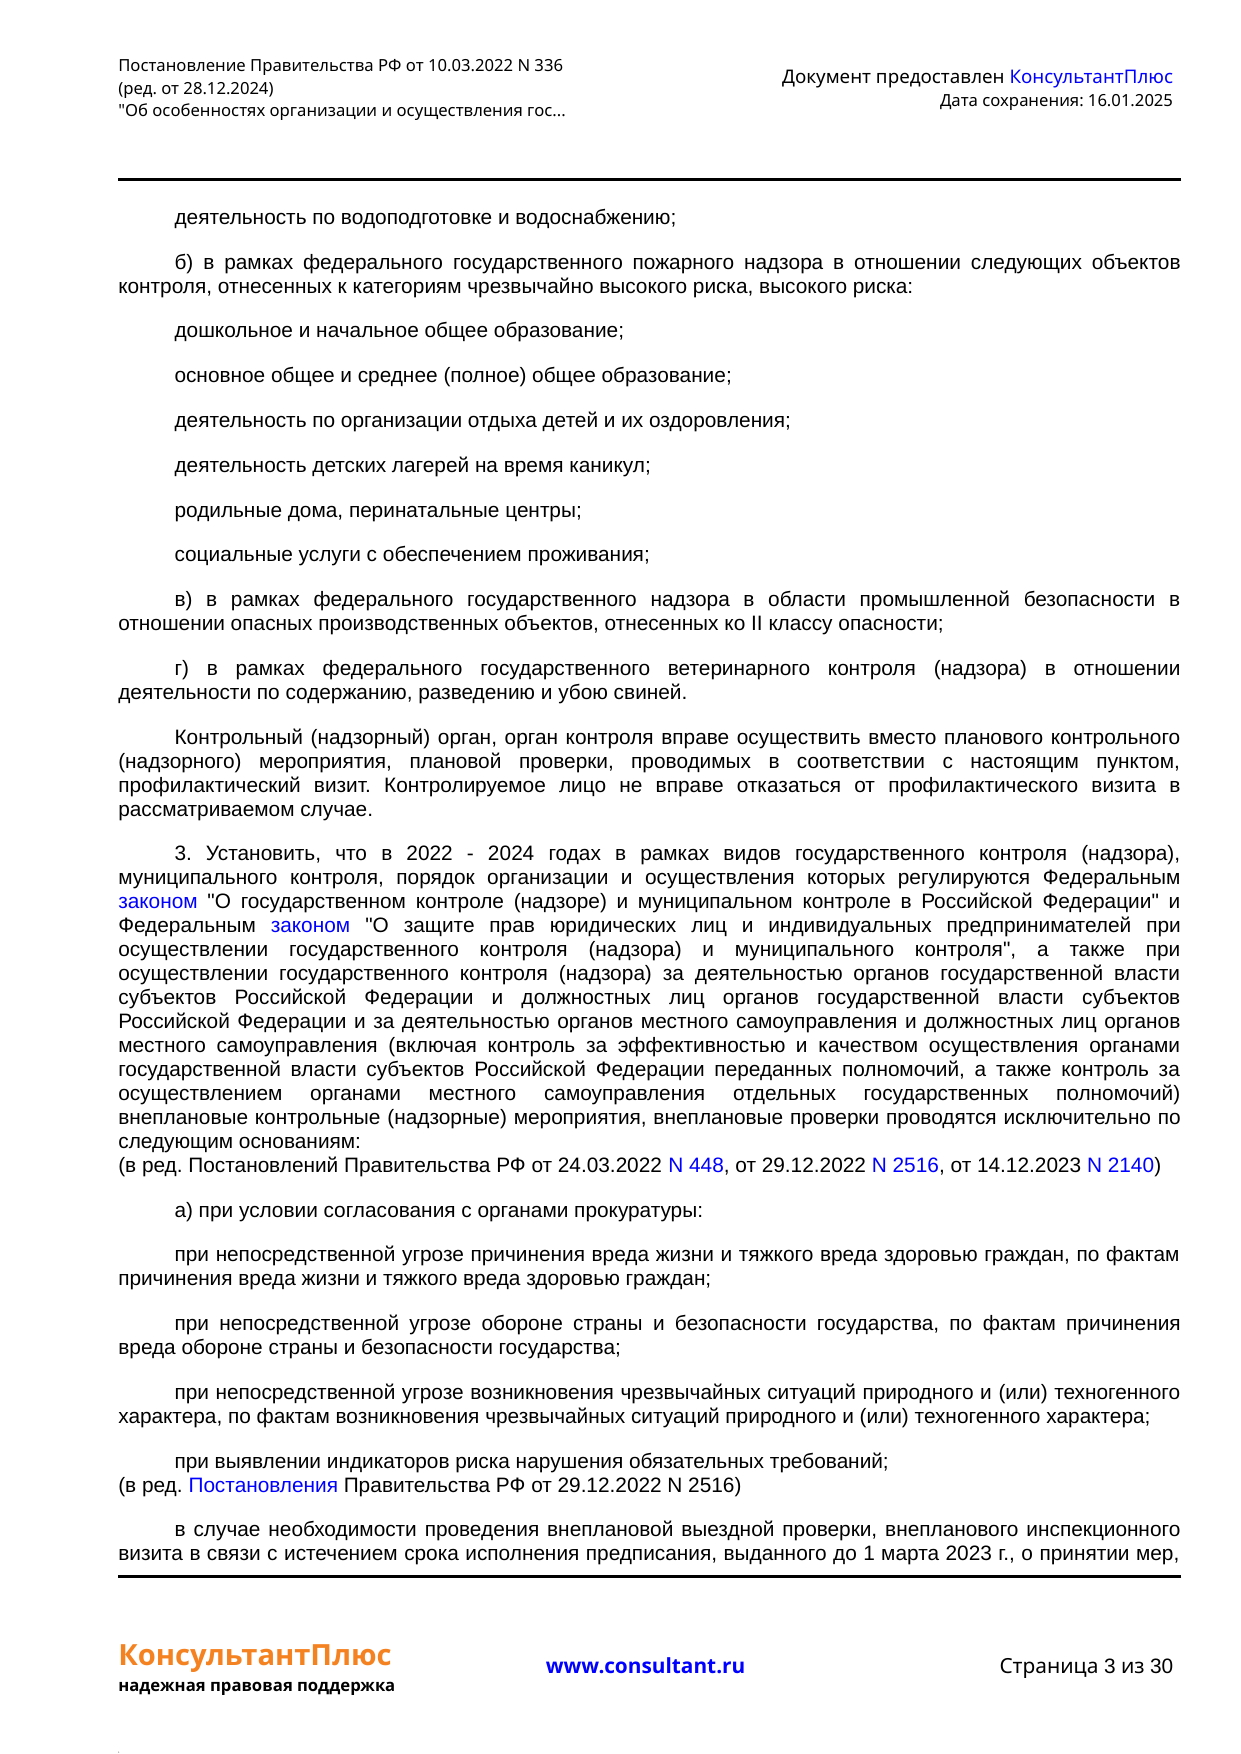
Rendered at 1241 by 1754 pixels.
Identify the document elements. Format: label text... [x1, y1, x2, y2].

text дошкольное и начальное общее образование; [118, 318, 1181, 342]
text г) в рамках федерального государственного ветеринарного контроля (надзора) в отношении деятельности по содержанию, разведению и убою свиней. [118, 656, 1181, 704]
text б) в рамках федерального государственного пожарного надзора в отношении следующих объектов контроля, отнесенных к категориям чрезвычайно высокого риска, высокого риска: [118, 249, 1181, 297]
text 3. Установить, что в 2022 - 2024 годах в рамках видов государственного контроля (надзора), муниципального контроля, порядок организации и осуществления которых регулируются Федеральным законом "О государственном контроле (надзоре) и муниципальном контроле в Российской Федерации" и Федеральным законом "О защите прав юридических лиц и индивидуальных предпринимателей при осуществлении государственного контроля (надзора) и муниципального контроля", а также при осуществлении государственного контроля (надзора) за деятельностью органов государственной власти субъектов Российской Федерации и должностных лиц органов государственной власти субъектов Российской Федерации и за деятельностью органов местного самоуправления и должностных лиц органов местного самоуправления (включая контроль за эффективностью и качеством осуществления органами государственной власти субъектов Российской Федерации переданных полномочий, а также контроль за осуществлением органами местного самоуправления отдельных государственных полномочий) внеплановые контрольные (надзорные) мероприятия, внеплановые проверки проводятся исключительно по следующим основаниям: [118, 841, 1181, 1153]
text (в ред. Постановлений Правительства РФ от 24.03.2022 N 448, от 29.12.2022 N 2516, от 14.12.2023 N 2140) [118, 1153, 1181, 1177]
text деятельность детских лагерей на время каникул; [118, 453, 1181, 477]
text Контрольный (надзорный) орган, орган контроля вправе осуществить вместо планового контрольного (надзорного) мероприятия, плановой проверки, проводимых в соответствии с настоящим пунктом, профилактический визит. Контролируемое лицо не вправе отказаться от профилактического визита в рассматриваемом случае. [118, 724, 1181, 820]
text при выявлении индикаторов риска нарушения обязательных требований; [118, 1448, 1181, 1472]
text родильные дома, перинатальные центры; [118, 497, 1181, 521]
text (в ред. Постановления Правительства РФ от 29.12.2022 N 2516) [118, 1472, 1181, 1496]
text в) в рамках федерального государственного надзора в области промышленной безопасности в отношении опасных производственных объектов, отнесенных ко II классу опасности; [118, 587, 1181, 635]
text социальные услуги с обеспечением проживания; [118, 542, 1181, 566]
text при непосредственной угрозе возникновения чрезвычайных ситуаций природного и (или) техногенного характера, по фактам возникновения чрезвычайных ситуаций природного и (или) техногенного характера; [118, 1380, 1181, 1428]
text при непосредственной угрозе причинения вреда жизни и тяжкого вреда здоровью граждан, по фактам причинения вреда жизни и тяжкого вреда здоровью граждан; [118, 1242, 1181, 1290]
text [118, 1517, 1181, 1565]
text при непосредственной угрозе обороне страны и безопасности государства, по фактам причинения вреда обороне страны и безопасности государства; [118, 1311, 1181, 1359]
text а) при условии согласования с органами прокуратуры: [118, 1197, 1181, 1221]
text деятельность по водоподготовке и водоснабжению; [118, 205, 1181, 229]
text деятельность по организации отдыха детей и их оздоровления; [118, 408, 1181, 432]
text основное общее и среднее (полное) общее образование; [118, 363, 1181, 387]
